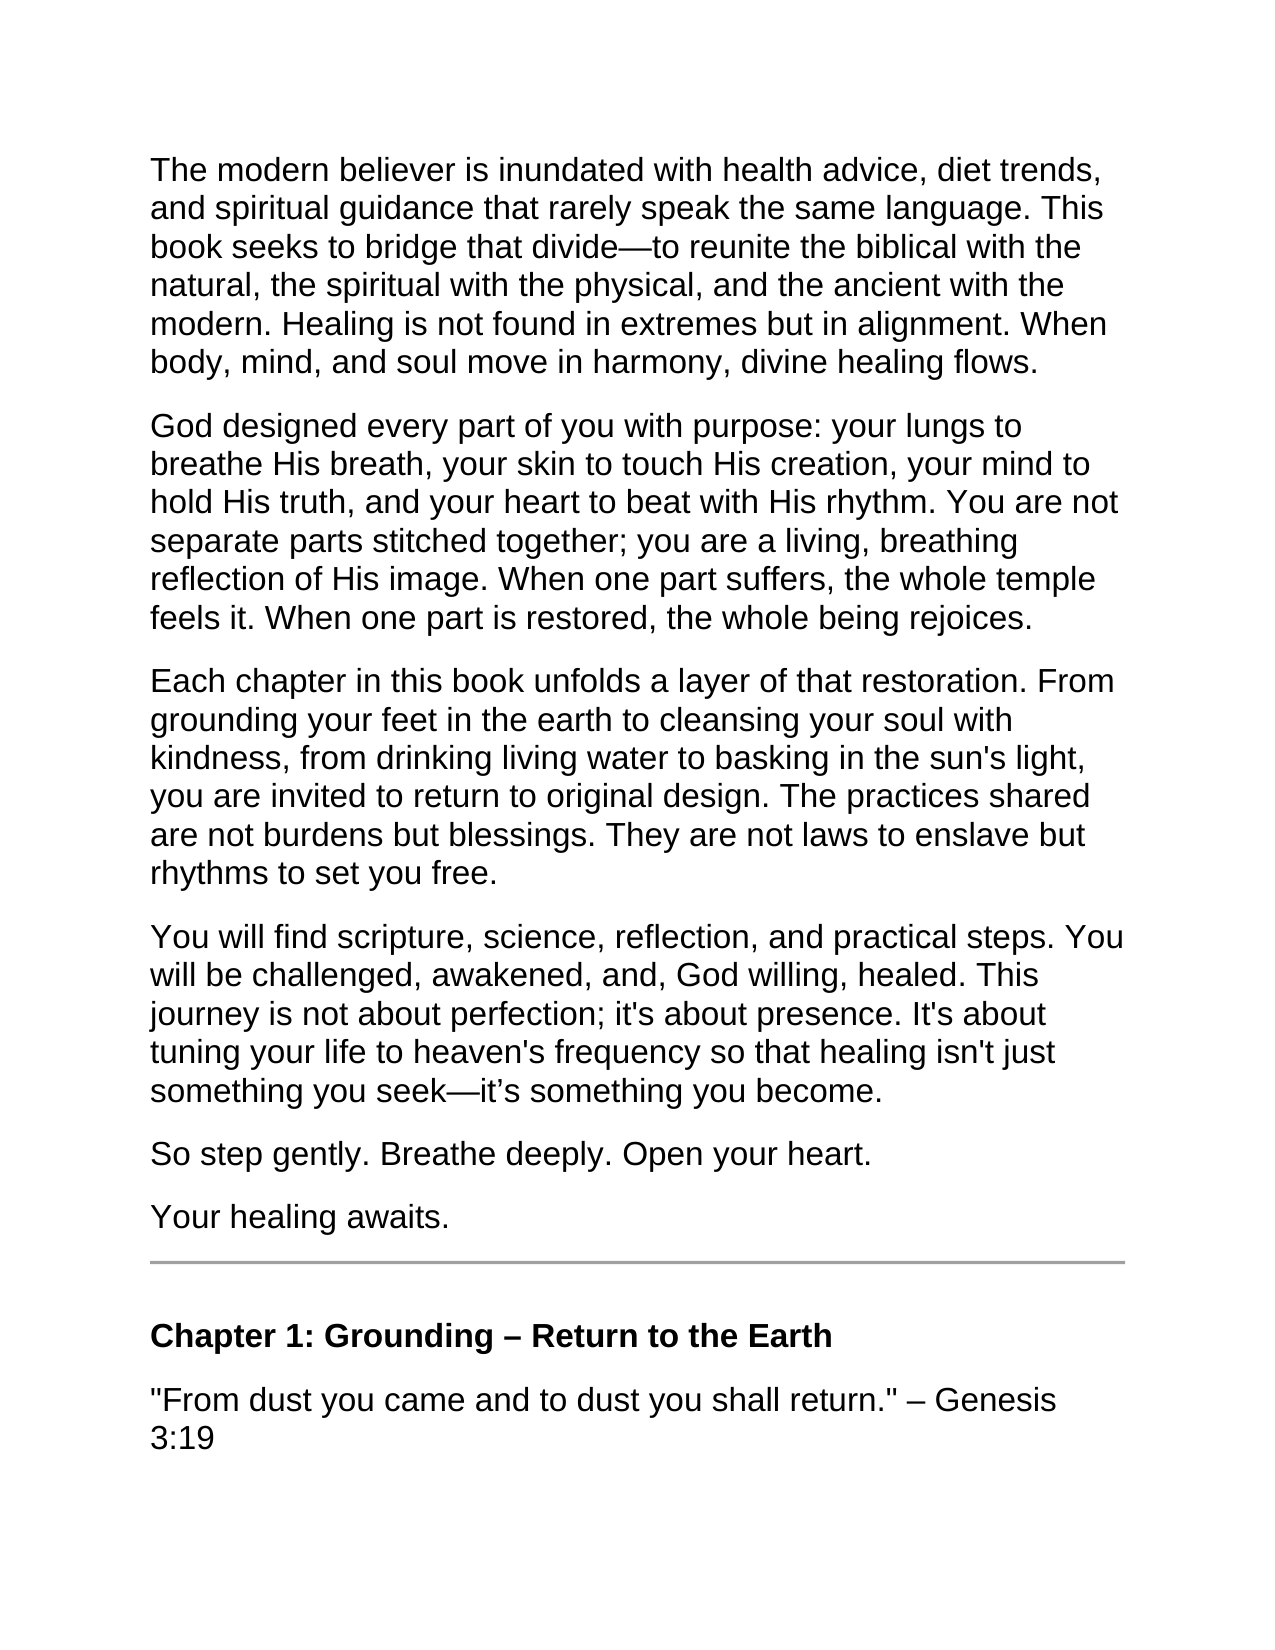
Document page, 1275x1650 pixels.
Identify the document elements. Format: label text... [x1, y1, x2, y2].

text God designed every part of you with purpose: your lungs to breathe His breath, your skin to touch His creation, your mind to hold His truth, and your heart to beat with His rhythm. You are not separate parts stitched together; you are a living, breathing reflection of His image. When one part suffers, the whole temple feels it. When one part is restored, the whole being rejoices. [150, 406, 1125, 636]
text Your healing awaits. [150, 1197, 1125, 1236]
text The modern believer is inundated with health advice, diet trends, and spiritual guidance that rarely speak the same language. This book seeks to bridge that divide—to reunite the biblical with the natural, the spiritual with the physical, and the ancient with the modern. Healing is not found in extremes but in alignment. When body, mind, and soul move in harmony, divine healing flows. [150, 150, 1125, 381]
text Chapter 1: Grounding – Return to the Earth [150, 1316, 1125, 1354]
text So step gently. Breathe deeply. Open your heart. [150, 1134, 1125, 1172]
text Each chapter in this book unfolds a layer of that restoration. From grounding your feet in the earth to cleansing your soul with kindness, from drinking living water to basking in the sun's light, you are invited to return to original design. The practices shared are not burdens but blessings. They are not laws to enslave but rhythms to set you free. [150, 661, 1125, 892]
text "From dust you came and to dust you shall return." – Genesis 3:19 [150, 1379, 1125, 1456]
text You will find scripture, science, reflection, and practical steps. You will be challenged, awakened, and, God willing, healed. This journey is not about perfection; it's about presence. It's about tuning your life to heaven's frequency so that healing isn't just something you seek—it’s something you become. [150, 917, 1125, 1109]
